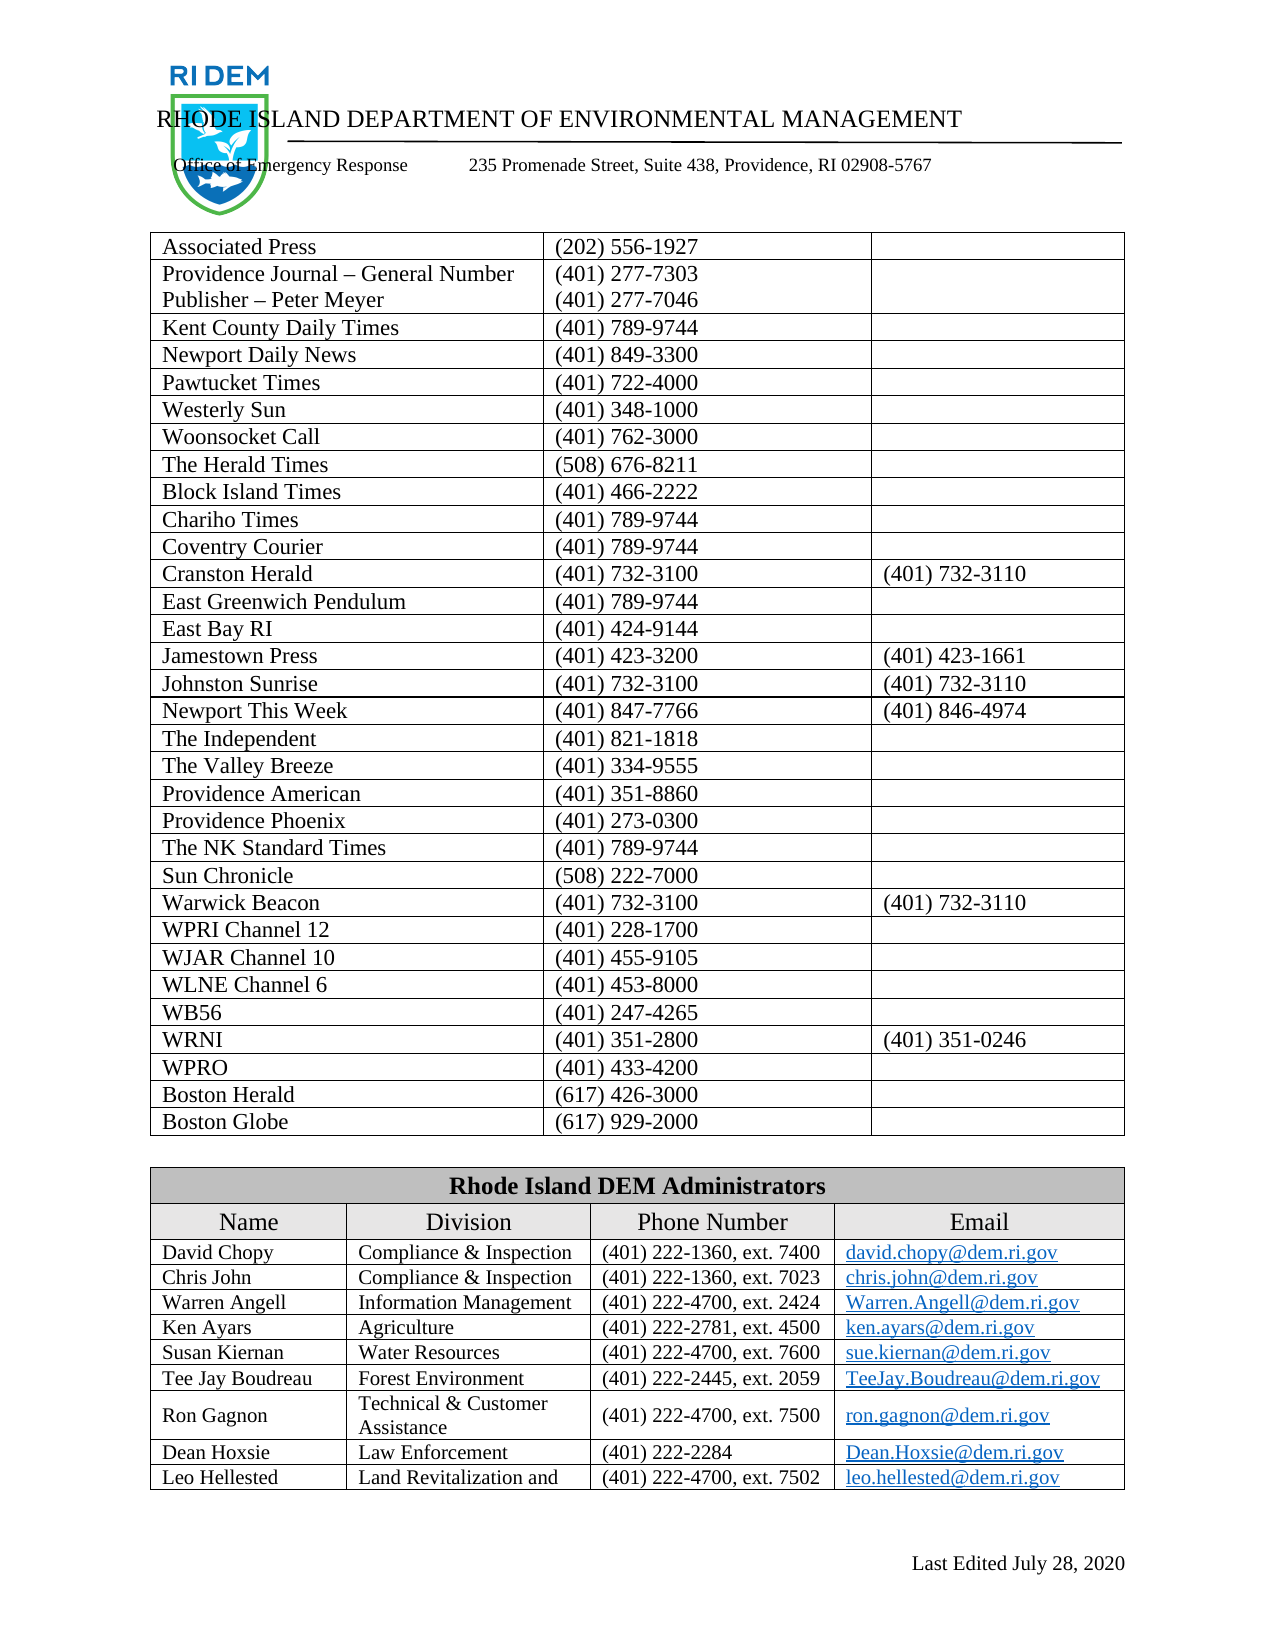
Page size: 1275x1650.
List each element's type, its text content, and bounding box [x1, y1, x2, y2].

table_cell East Bay RI [151, 615, 543, 642]
table_cell (401) 789-9744 [544, 533, 871, 559]
table_cell Compliance & Inspection [347, 1240, 590, 1264]
table_cell [872, 233, 1124, 259]
table_cell Ken Ayars [151, 1315, 346, 1339]
table_cell Dean.Hoxsie@dem.ri.gov [835, 1440, 1124, 1464]
table_cell (508) 222-7000 [544, 862, 871, 888]
table_cell (202) 556-1927 [544, 233, 871, 259]
table_cell Newport Daily News [151, 341, 543, 368]
table_header Rhode Island DEM Administrators [151, 1168, 1124, 1203]
picture [161, 112, 167, 119]
table_cell [872, 1054, 1124, 1080]
table_cell (401) 222-4700, ext. 7502 [591, 1465, 834, 1489]
table_cell [872, 752, 1124, 778]
table_cell [872, 260, 1124, 313]
table_cell (508) 676-8211 [544, 451, 871, 477]
table_cell Technical & Customer Assistance [347, 1391, 590, 1439]
table_cell [872, 424, 1124, 450]
table_cell (401) 222-2445, ext. 2059 [591, 1365, 834, 1389]
table_cell Susan Kiernan [151, 1340, 346, 1364]
table_cell Coventry Courier [151, 533, 543, 559]
table_cell Westerly Sun [151, 396, 543, 422]
table_cell Boston Herald [151, 1081, 543, 1107]
table_cell Newport This Week [151, 698, 543, 724]
table_cell [872, 341, 1124, 368]
table_cell Chariho Times [151, 506, 543, 532]
table_cell Providence American [151, 780, 543, 806]
table_cell (401) 732-3110 [872, 560, 1124, 587]
table_cell [872, 478, 1124, 504]
table_cell (401) 351-2800 [544, 1026, 871, 1052]
table_cell (401) 732-3100 [544, 560, 871, 587]
table_cell (401) 222-1360, ext. 7400 [591, 1240, 834, 1264]
table_cell [872, 917, 1124, 943]
table_cell (401) 732-3100 [544, 670, 871, 696]
table_cell (617) 426-3000 [544, 1081, 871, 1107]
table_cell leo.hellested@dem.ri.gov [835, 1465, 1124, 1489]
table_cell Compliance & Inspection [347, 1265, 590, 1289]
table_cell WRNI [151, 1026, 543, 1052]
table_cell (401) 222-4700, ext. 2424 [591, 1290, 834, 1314]
table_cell Name [151, 1204, 346, 1239]
table_cell (401) 423-3200 [544, 643, 871, 669]
table_cell Ron Gagnon [151, 1391, 346, 1439]
table_cell (401) 789-9744 [544, 588, 871, 614]
table_cell [872, 588, 1124, 614]
table_cell (401) 762-3000 [544, 424, 871, 450]
table_cell ken.ayars@dem.ri.gov [835, 1315, 1124, 1339]
table_cell (401) 433-4200 [544, 1054, 871, 1080]
table_cell [872, 862, 1124, 888]
table_cell [872, 834, 1124, 861]
table_cell (401) 732-3110 [872, 670, 1124, 696]
table_cell (401) 821-1818 [544, 725, 871, 751]
table_cell Email [835, 1204, 1124, 1239]
table_cell (401) 334-9555 [544, 752, 871, 778]
table_cell (401) 466-2222 [544, 478, 871, 504]
table_cell The NK Standard Times [151, 834, 543, 861]
table_cell (401) 277-7303 (401) 277-7046 [544, 260, 871, 313]
table_cell Providence Phoenix [151, 807, 543, 833]
table_cell [872, 506, 1124, 532]
table_cell WPRO [151, 1054, 543, 1080]
table_cell [872, 1108, 1124, 1135]
table_cell Sun Chronicle [151, 862, 543, 888]
table_cell [872, 725, 1124, 751]
table_cell (401) 789-9744 [544, 506, 871, 532]
table_cell (401) 849-3300 [544, 341, 871, 368]
table_cell Providence Journal – General Number Publisher – Peter Meyer [151, 260, 543, 313]
table_cell [872, 369, 1124, 395]
table_cell [872, 451, 1124, 477]
table_cell Phone Number [591, 1204, 834, 1239]
table_cell Forest Environment [347, 1365, 590, 1389]
table_cell [872, 944, 1124, 970]
table_cell Information Management [347, 1290, 590, 1314]
table_cell (401) 348-1000 [544, 396, 871, 422]
table_cell Pawtucket Times [151, 369, 543, 395]
table_cell Associated Press [151, 233, 543, 259]
table_cell [872, 780, 1124, 806]
table_cell (401) 228-1700 [544, 917, 871, 943]
table_cell Kent County Daily Times [151, 314, 543, 340]
table_cell Water Resources [347, 1340, 590, 1364]
table_cell Woonsocket Call [151, 424, 543, 450]
table_cell (401) 455-9105 [544, 944, 871, 970]
table_cell [872, 999, 1124, 1025]
table_cell [872, 314, 1124, 340]
table_cell The Independent [151, 725, 543, 751]
table_cell (401) 846-4974 [872, 698, 1124, 724]
table_cell Warren Angell [151, 1290, 346, 1314]
table_cell Boston Globe [151, 1108, 543, 1135]
table_cell Dean Hoxsie [151, 1440, 346, 1464]
table_cell WB56 [151, 999, 543, 1025]
table_cell (401) 222-4700, ext. 7600 [591, 1340, 834, 1364]
table_cell [872, 615, 1124, 642]
table_cell (401) 273-0300 [544, 807, 871, 833]
table_cell [872, 396, 1124, 422]
table_cell Johnston Sunrise [151, 670, 543, 696]
table_cell Land Revitalization and Sustainable Materials Management [347, 1465, 590, 1489]
table_cell [872, 1081, 1124, 1107]
table_cell WJAR Channel 10 [151, 944, 543, 970]
table_cell (401) 847-7766 [544, 698, 871, 724]
table_cell Chris John [151, 1265, 346, 1289]
table_cell Jamestown Press [151, 643, 543, 669]
table_cell WLNE Channel 6 [151, 971, 543, 998]
table_cell (401) 222-1360, ext. 7023 [591, 1265, 834, 1289]
table_cell Tee Jay Boudreau [151, 1365, 346, 1389]
table_cell Agriculture [347, 1315, 590, 1339]
table_cell (401) 722-4000 [544, 369, 871, 395]
table_cell Warwick Beacon [151, 889, 543, 916]
table_cell (401) 351-0246 [872, 1026, 1124, 1052]
table_cell (401) 424-9144 [544, 615, 871, 642]
table_cell (401) 222-2781, ext. 4500 [591, 1315, 834, 1339]
table_cell Division [347, 1204, 590, 1239]
table_cell (401) 222-2284 [591, 1440, 834, 1464]
table_cell sue.kiernan@dem.ri.gov [835, 1340, 1124, 1364]
table_cell Block Island Times [151, 478, 543, 504]
table_cell (401) 789-9744 [544, 834, 871, 861]
table_cell Cranston Herald [151, 560, 543, 587]
table_cell The Herald Times [151, 451, 543, 477]
table_cell (617) 929-2000 [544, 1108, 871, 1135]
table_cell david.chopy@dem.ri.gov [835, 1240, 1124, 1264]
table_cell ron.gagnon@dem.ri.gov [835, 1391, 1124, 1439]
table_cell chris.john@dem.ri.gov [835, 1265, 1124, 1289]
table_cell [872, 971, 1124, 998]
table_cell [872, 533, 1124, 559]
table_cell East Greenwich Pendulum [151, 588, 543, 614]
table_cell (401) 351-8860 [544, 780, 871, 806]
table_cell (401) 453-8000 [544, 971, 871, 998]
table_cell Leo Hellested [151, 1465, 346, 1489]
table_cell [872, 807, 1124, 833]
table_cell (401) 423-1661 [872, 643, 1124, 669]
table_cell (401) 789-9744 [544, 314, 871, 340]
table_cell Law Enforcement [347, 1440, 590, 1464]
table_cell (401) 732-3100 [544, 889, 871, 916]
table_cell (401) 247-4265 [544, 999, 871, 1025]
table_cell David Chopy [151, 1240, 346, 1264]
table_cell Warren.Angell@dem.ri.gov [835, 1290, 1124, 1314]
table_cell TeeJay.Boudreau@dem.ri.gov [835, 1365, 1124, 1389]
table_cell The Valley Breeze [151, 752, 543, 778]
picture [159, 55, 279, 220]
table_cell (401) 222-4700, ext. 7500 [591, 1391, 834, 1439]
table_cell WPRI Channel 12 [151, 917, 543, 943]
table_cell (401) 732-3110 [872, 889, 1124, 916]
